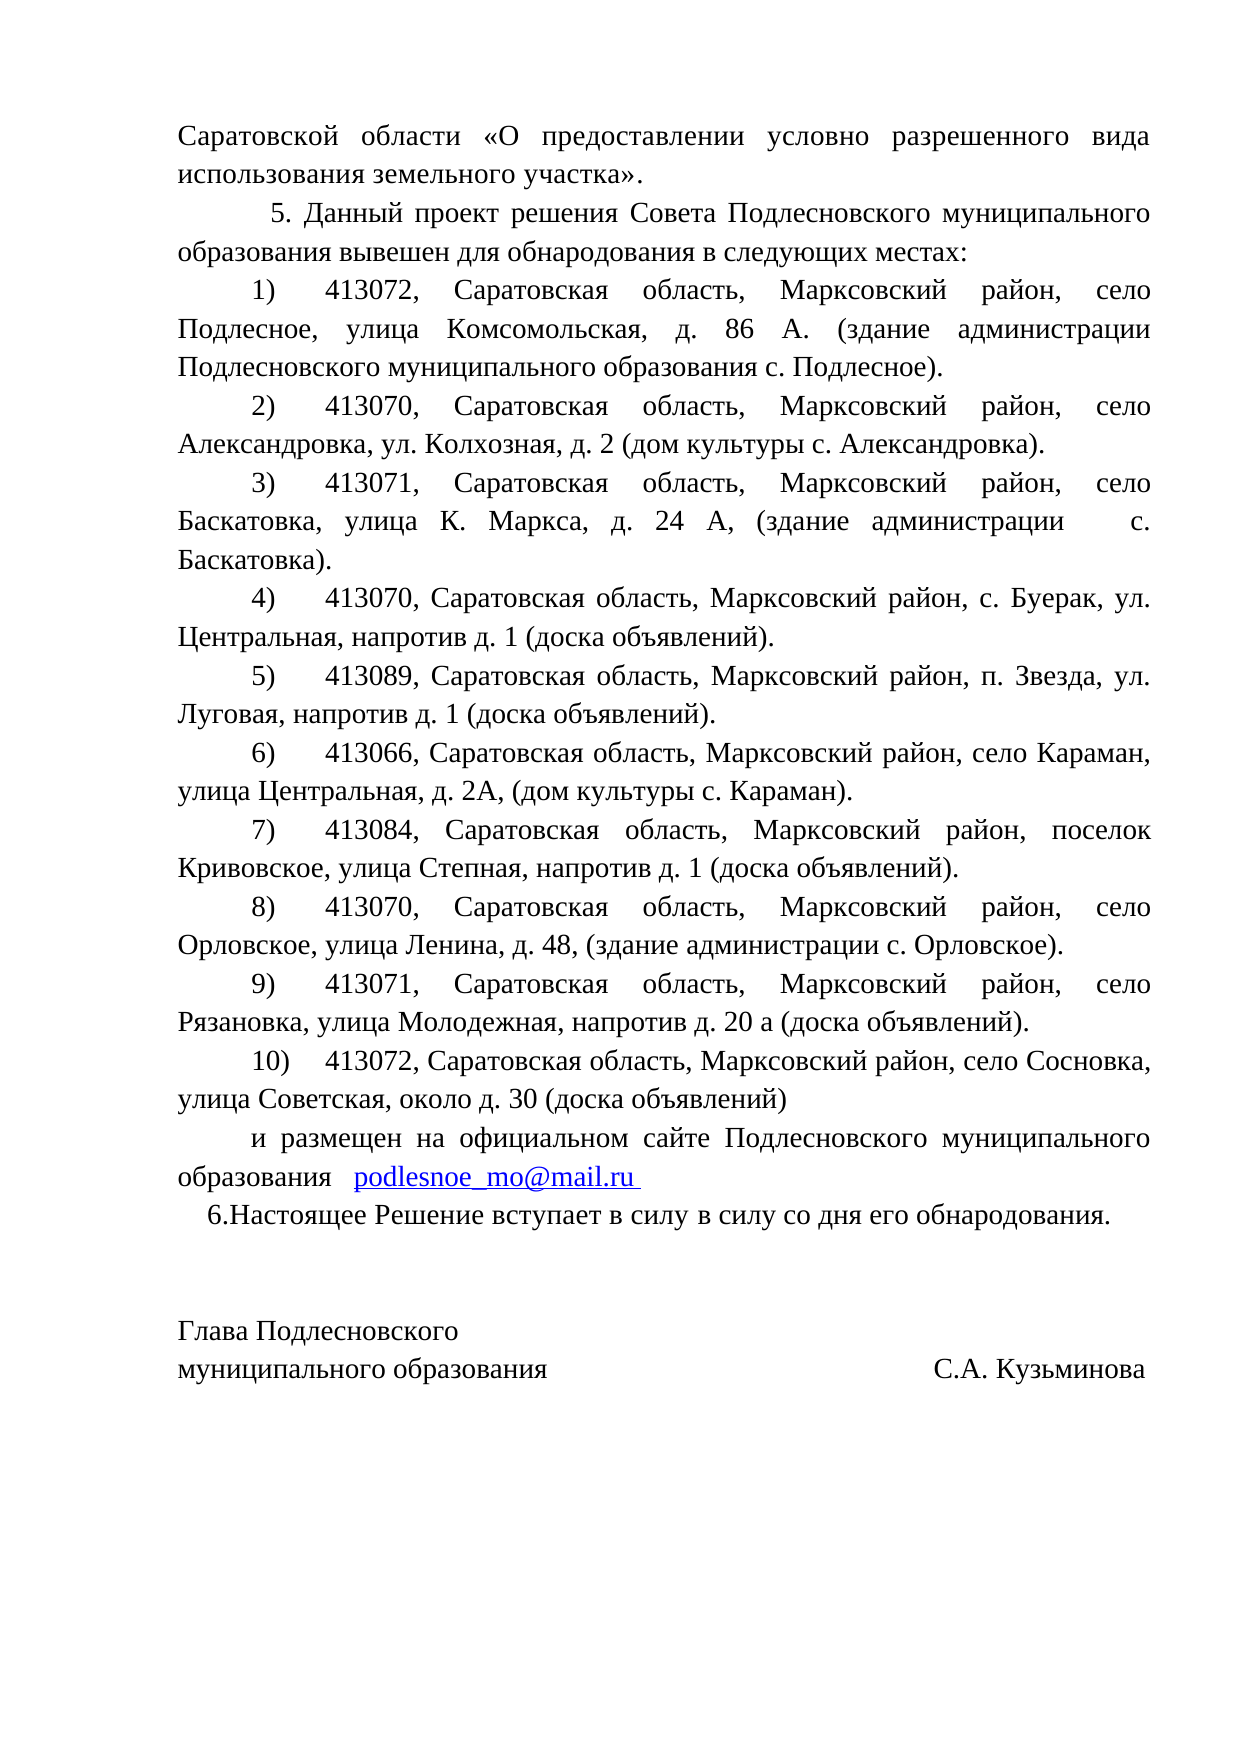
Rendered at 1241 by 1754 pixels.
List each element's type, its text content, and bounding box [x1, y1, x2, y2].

text 5. Данный проект решения Совета Подлесновского муниципального образования вывешен для обнародования в следующих местах: [177, 195, 1152, 267]
list 413070, Саратовская область, Марксовский район, с. Буерак, ул. Центральная, напротив д. 1 (доска объявлений). [177, 581, 1152, 653]
list 413072, Саратовская область, Марксовский район, село Сосновка, улица Советская, около д. 30 (доска объявлений) [177, 1043, 1152, 1115]
text муниципального образования С.А. Кузьминова [177, 1351, 1152, 1385]
list 413070, Саратовская область, Марксовский район, село Орловское, улица Ленина, д. 48, (здание администрации с. Орловское). [177, 889, 1152, 961]
list 413071, Саратовская область, Марксовский район, село Баскатовка, улица К. Маркса, д. 24 А, (здание администрации с. Баскатовка). [177, 465, 1152, 576]
list 413070, Саратовская область, Марксовский район, село Александровка, ул. Колхозная, д. 2 (дом культуры с. Александровка). [177, 388, 1152, 460]
text 6.Настоящее Решение вступает в силу в силу со дня его обнародования. [177, 1197, 1152, 1231]
list 413066, Саратовская область, Марксовский район, село Караман, улица Центральная, д. 2А, (дом культуры с. Караман). [177, 735, 1152, 807]
list 413072, Саратовская область, Марксовский район, село Подлесное, улица Комсомольская, д. 86 А. (здание администрации Подлесновского муниципального образования с. Подлесное). [177, 272, 1152, 383]
text и размещен на официальном сайте Подлесновского муниципального образования podlesnoe_mo@mail.ru [177, 1120, 1152, 1192]
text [177, 118, 1152, 190]
list 413071, Саратовская область, Марксовский район, село Рязановка, улица Молодежная, напротив д. 20 а (доска объявлений). [177, 966, 1152, 1038]
list 413089, Саратовская область, Марксовский район, п. Звезда, ул. Луговая, напротив д. 1 (доска объявлений). [177, 658, 1152, 730]
list 413084, Саратовская область, Марксовский район, поселок Кривовское, улица Степная, напротив д. 1 (доска объявлений). [177, 812, 1152, 884]
text Глава Подлесновского [177, 1313, 1152, 1346]
